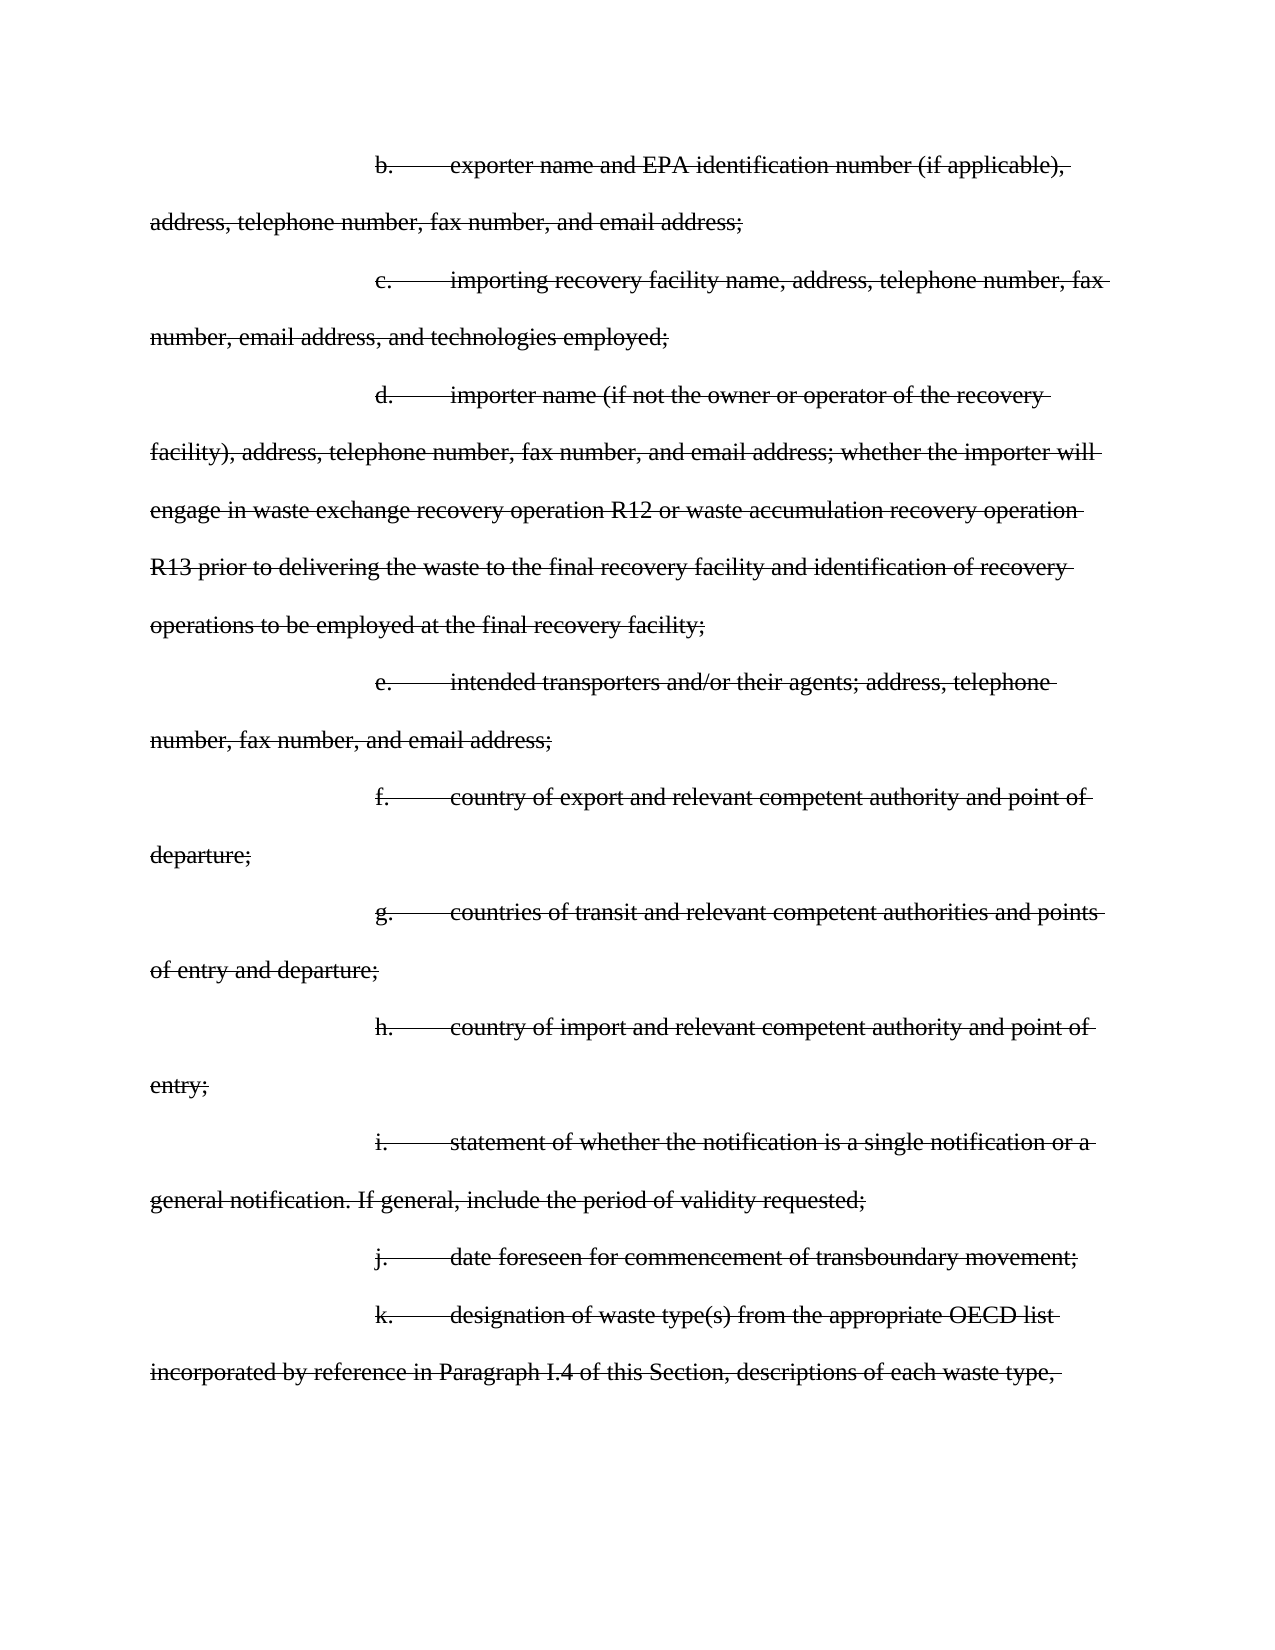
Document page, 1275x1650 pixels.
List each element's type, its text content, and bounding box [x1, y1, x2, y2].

text e. intended transporters and/or their agents; address, telephone number, fax number, and email address; [150, 667, 1125, 754]
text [150, 1300, 1125, 1386]
text d. importer name (if not the owner or operator of the recovery facility), address, telephone number, fax number, and email address; whether the importer will engage in waste exchange recovery operation R12 or waste accumulation recovery operation R13 prior to delivering the waste to the final recovery facility and identification of recovery operations to be employed at the final recovery facility; [150, 380, 1125, 639]
text b. exporter name and EPA identification number (if applicable), address, telephone number, fax number, and email address; [150, 150, 1125, 236]
text h. country of import and relevant competent authority and point of entry; [150, 1012, 1125, 1099]
text g. countries of transit and relevant competent authorities and points of entry and departure; [150, 897, 1125, 984]
text f. country of export and relevant competent authority and point of departure; [150, 782, 1125, 869]
text j. date foreseen for commencement of transboundary movement; [150, 1242, 1125, 1271]
text c. importing recovery facility name, address, telephone number, fax number, email address, and technologies employed; [150, 265, 1125, 351]
text i. statement of whether the notification is a single notification or a general notification. If general, include the period of validity requested; [150, 1127, 1125, 1214]
